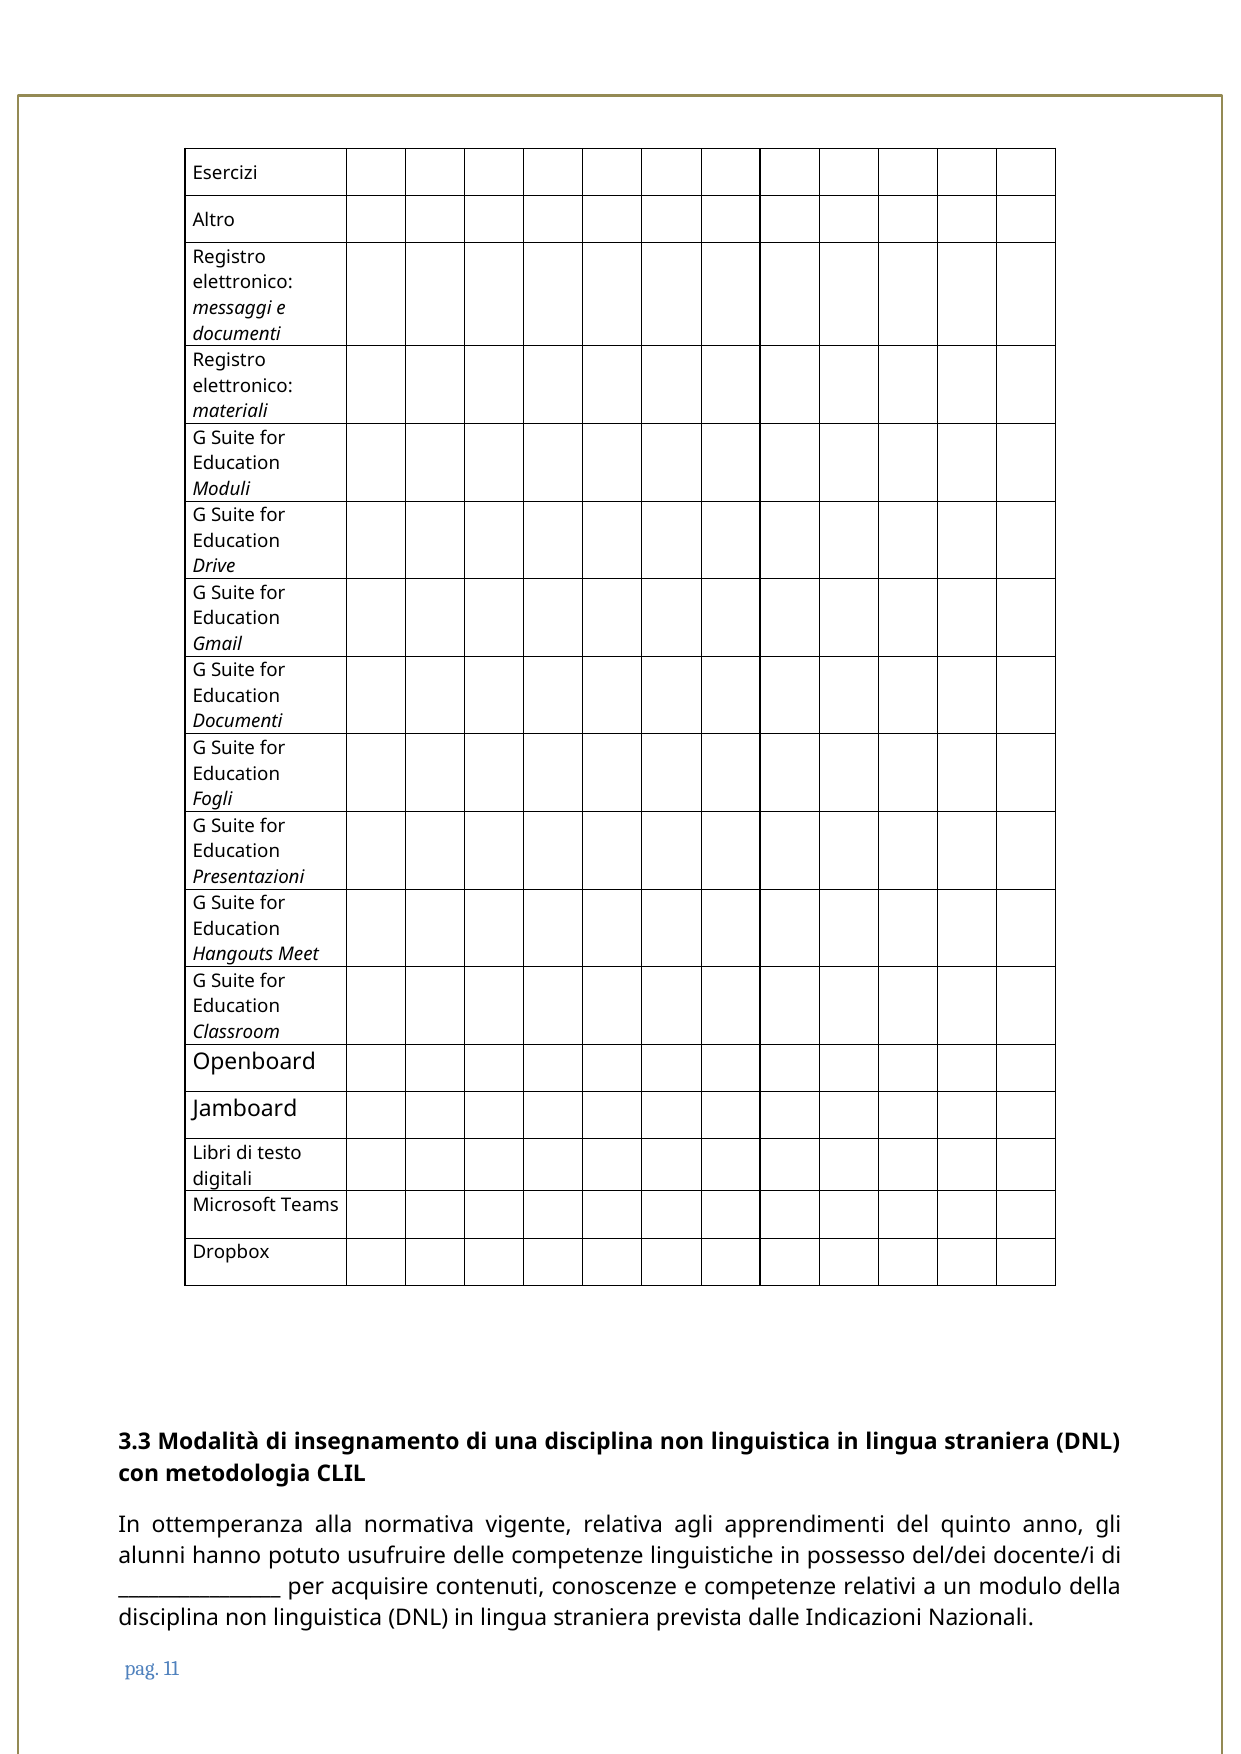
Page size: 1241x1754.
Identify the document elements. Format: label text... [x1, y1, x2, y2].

table_cell [997, 812, 1055, 888]
table_cell [938, 243, 996, 345]
table_cell [879, 657, 937, 733]
table_cell [820, 502, 878, 578]
table_cell [642, 657, 701, 733]
table_cell [702, 149, 759, 195]
table_cell [761, 243, 819, 345]
table_cell [642, 243, 701, 345]
table_cell [879, 196, 937, 242]
table_cell [465, 579, 523, 656]
table_cell [347, 1191, 405, 1238]
table_cell Libri di testo digitali [186, 1139, 346, 1190]
table_cell [347, 243, 405, 345]
table_cell [465, 424, 523, 501]
table_cell [465, 149, 523, 195]
table_cell [465, 734, 523, 811]
table_cell [347, 579, 405, 656]
table_cell [761, 502, 819, 578]
table_cell [938, 1045, 996, 1091]
table_cell G Suite for Education Documenti [186, 657, 346, 733]
table_cell [524, 1139, 582, 1190]
table_cell [583, 1239, 641, 1285]
table_cell [406, 1239, 464, 1285]
table_cell [524, 346, 582, 423]
table_cell [583, 967, 641, 1044]
table_cell [820, 1191, 878, 1238]
table_cell G Suite for Education Presentazioni [186, 812, 346, 888]
table_cell [465, 1092, 523, 1138]
table_cell [702, 579, 759, 656]
table_cell [406, 967, 464, 1044]
table_cell [997, 1191, 1055, 1238]
table_cell [820, 1092, 878, 1138]
table_cell [642, 812, 701, 888]
table_cell [347, 734, 405, 811]
table_cell [406, 657, 464, 733]
table_cell Dropbox [186, 1239, 346, 1285]
table_cell [702, 502, 759, 578]
table_cell [879, 967, 937, 1044]
table_cell [761, 346, 819, 423]
table_cell [938, 346, 996, 423]
table_cell [761, 1092, 819, 1138]
table_cell [997, 1139, 1055, 1190]
table_cell [406, 1139, 464, 1190]
table_cell [761, 734, 819, 811]
table_cell [938, 149, 996, 195]
table_cell [347, 346, 405, 423]
table_cell [465, 243, 523, 345]
table_cell [761, 196, 819, 242]
table_cell [997, 734, 1055, 811]
table_cell [938, 657, 996, 733]
table_cell [583, 1092, 641, 1138]
table_cell [524, 890, 582, 966]
table_cell [702, 424, 759, 501]
table_cell [702, 657, 759, 733]
table_cell [583, 1139, 641, 1190]
table_cell Jamboard [186, 1092, 346, 1138]
table_cell [997, 579, 1055, 656]
table_cell [820, 243, 878, 345]
table_cell Esercizi [186, 149, 346, 195]
table_cell [465, 196, 523, 242]
table_cell [524, 149, 582, 195]
table_cell [347, 502, 405, 578]
table_cell [524, 734, 582, 811]
table_cell [761, 149, 819, 195]
table_cell [524, 812, 582, 888]
table_cell [820, 1045, 878, 1091]
table_cell [761, 812, 819, 888]
table_cell [997, 1239, 1055, 1285]
table_cell [524, 579, 582, 656]
table_cell [406, 424, 464, 501]
table_cell [642, 1139, 701, 1190]
table_cell [761, 967, 819, 1044]
table_cell G Suite for Education Hangouts Meet [186, 890, 346, 966]
table_cell [406, 196, 464, 242]
table_cell [938, 967, 996, 1044]
table_cell [879, 812, 937, 888]
table_cell [347, 196, 405, 242]
table_cell [583, 579, 641, 656]
table_cell [406, 149, 464, 195]
table_cell [406, 890, 464, 966]
table_cell [702, 243, 759, 345]
table_cell [879, 346, 937, 423]
table_cell [938, 424, 996, 501]
table_cell [406, 1045, 464, 1091]
table_cell [997, 243, 1055, 345]
table_cell [347, 967, 405, 1044]
table_cell [465, 967, 523, 1044]
table_cell [702, 890, 759, 966]
table_cell [642, 734, 701, 811]
table_cell [879, 1139, 937, 1190]
table_cell [997, 149, 1055, 195]
table_cell [465, 1239, 523, 1285]
table_cell [524, 502, 582, 578]
table_cell [997, 890, 1055, 966]
table_cell [524, 1239, 582, 1285]
table_cell [879, 1092, 937, 1138]
table_cell [761, 1239, 819, 1285]
table_cell [583, 196, 641, 242]
table_cell [347, 890, 405, 966]
table_cell [406, 243, 464, 345]
table_cell [406, 1191, 464, 1238]
table_cell [761, 1139, 819, 1190]
table_cell [820, 1139, 878, 1190]
table_cell [997, 967, 1055, 1044]
table_cell [761, 657, 819, 733]
table_cell [879, 243, 937, 345]
table_cell [938, 812, 996, 888]
table_cell [820, 890, 878, 966]
table_cell [583, 812, 641, 888]
table_cell [997, 196, 1055, 242]
table_cell [347, 657, 405, 733]
table_cell [879, 502, 937, 578]
table_cell [642, 196, 701, 242]
table_cell [465, 1139, 523, 1190]
table_cell [761, 890, 819, 966]
text In ottemperanza alla normativa vigente, relativa agli apprendimenti del quinto anno, gli alunni hanno potuto usufruire delle competenze linguistiche in possesso del/dei docente/i di ________________ per acquisire contenuti, conoscenze e competenze relativi a un modulo della disciplina non linguistica (DNL) in lingua straniera prevista dalle Indicazioni Nazionali. [118, 1508, 1122, 1633]
table_cell [465, 812, 523, 888]
table_cell [820, 196, 878, 242]
table_cell [938, 734, 996, 811]
table_cell [702, 1139, 759, 1190]
table_cell [702, 346, 759, 423]
table_cell G Suite for Education Fogli [186, 734, 346, 811]
table_cell [997, 346, 1055, 423]
table_cell [642, 579, 701, 656]
table_cell Registro elettronico: materiali [186, 346, 346, 423]
table_cell [583, 657, 641, 733]
table_cell [583, 346, 641, 423]
table_cell [997, 502, 1055, 578]
table_cell [997, 1045, 1055, 1091]
table_cell [642, 424, 701, 501]
table_cell [642, 502, 701, 578]
table_cell [406, 734, 464, 811]
table_cell [761, 1191, 819, 1238]
table_cell [938, 1239, 996, 1285]
table_cell [347, 424, 405, 501]
table_cell [820, 424, 878, 501]
table_cell G Suite for Education Drive [186, 502, 346, 578]
table_cell [347, 1139, 405, 1190]
table_cell [938, 1092, 996, 1138]
table_cell [524, 424, 582, 501]
table_cell [879, 579, 937, 656]
table_cell [938, 196, 996, 242]
table_cell [583, 1045, 641, 1091]
table_cell G Suite for Education Moduli [186, 424, 346, 501]
table_cell [702, 812, 759, 888]
table_cell [524, 1045, 582, 1091]
text 3.3 Modalità di insegnamento di una disciplina non linguistica in lingua straniera (DNL) con metodologia CLIL [118, 1425, 1122, 1488]
table_cell [583, 149, 641, 195]
table_cell [938, 1139, 996, 1190]
table_cell [879, 734, 937, 811]
table_cell [406, 579, 464, 656]
table_cell [465, 1045, 523, 1091]
table_cell [820, 967, 878, 1044]
table_cell [879, 424, 937, 501]
table_cell [702, 1239, 759, 1285]
table_cell [583, 502, 641, 578]
table_cell [702, 734, 759, 811]
table_cell [761, 579, 819, 656]
table_cell [938, 502, 996, 578]
table_cell [524, 657, 582, 733]
table_cell [583, 734, 641, 811]
table_cell Altro [186, 196, 346, 242]
table_cell G Suite for Education Gmail [186, 579, 346, 656]
table_cell [524, 196, 582, 242]
table_cell [820, 812, 878, 888]
table_cell [702, 1092, 759, 1138]
table_cell [642, 1239, 701, 1285]
table_cell [997, 424, 1055, 501]
table_cell [465, 346, 523, 423]
table_cell [583, 243, 641, 345]
table_cell Openboard [186, 1045, 346, 1091]
table_cell [879, 890, 937, 966]
table_cell [820, 579, 878, 656]
table_cell [642, 967, 701, 1044]
table_cell [702, 1045, 759, 1091]
table_cell [583, 1191, 641, 1238]
table_cell [820, 657, 878, 733]
table_cell [465, 890, 523, 966]
table_cell [642, 890, 701, 966]
table_cell [406, 1092, 464, 1138]
table_cell [879, 1239, 937, 1285]
table_cell [761, 1045, 819, 1091]
table_cell [465, 1191, 523, 1238]
table_cell Microsoft Teams [186, 1191, 346, 1238]
table_cell [524, 243, 582, 345]
table_cell [820, 734, 878, 811]
table_cell [938, 579, 996, 656]
table_cell [406, 502, 464, 578]
table_cell Registro elettronico: messaggi e documenti [186, 243, 346, 345]
table_cell [465, 502, 523, 578]
table_cell [997, 1092, 1055, 1138]
table_cell [879, 149, 937, 195]
table_cell [524, 1092, 582, 1138]
table_cell [997, 657, 1055, 733]
table_cell [465, 657, 523, 733]
table_cell [642, 346, 701, 423]
table_cell G Suite for Education Classroom [186, 967, 346, 1044]
table_cell [347, 1239, 405, 1285]
table_cell [642, 1045, 701, 1091]
table_cell [642, 149, 701, 195]
table_cell [583, 424, 641, 501]
table_cell [347, 1045, 405, 1091]
table_cell [524, 1191, 582, 1238]
table_cell [347, 1092, 405, 1138]
table_cell [642, 1092, 701, 1138]
table_cell [820, 1239, 878, 1285]
table_cell [761, 424, 819, 501]
table_cell [879, 1045, 937, 1091]
table_cell [347, 149, 405, 195]
table_cell [702, 196, 759, 242]
table_cell [702, 1191, 759, 1238]
table_cell [406, 812, 464, 888]
table_cell [820, 149, 878, 195]
table_cell [938, 890, 996, 966]
table_cell [702, 967, 759, 1044]
table_cell [524, 967, 582, 1044]
table_cell [820, 346, 878, 423]
table_cell [938, 1191, 996, 1238]
table_cell [583, 890, 641, 966]
table_cell [406, 346, 464, 423]
table_cell [347, 812, 405, 888]
table_cell [879, 1191, 937, 1238]
table_cell [642, 1191, 701, 1238]
